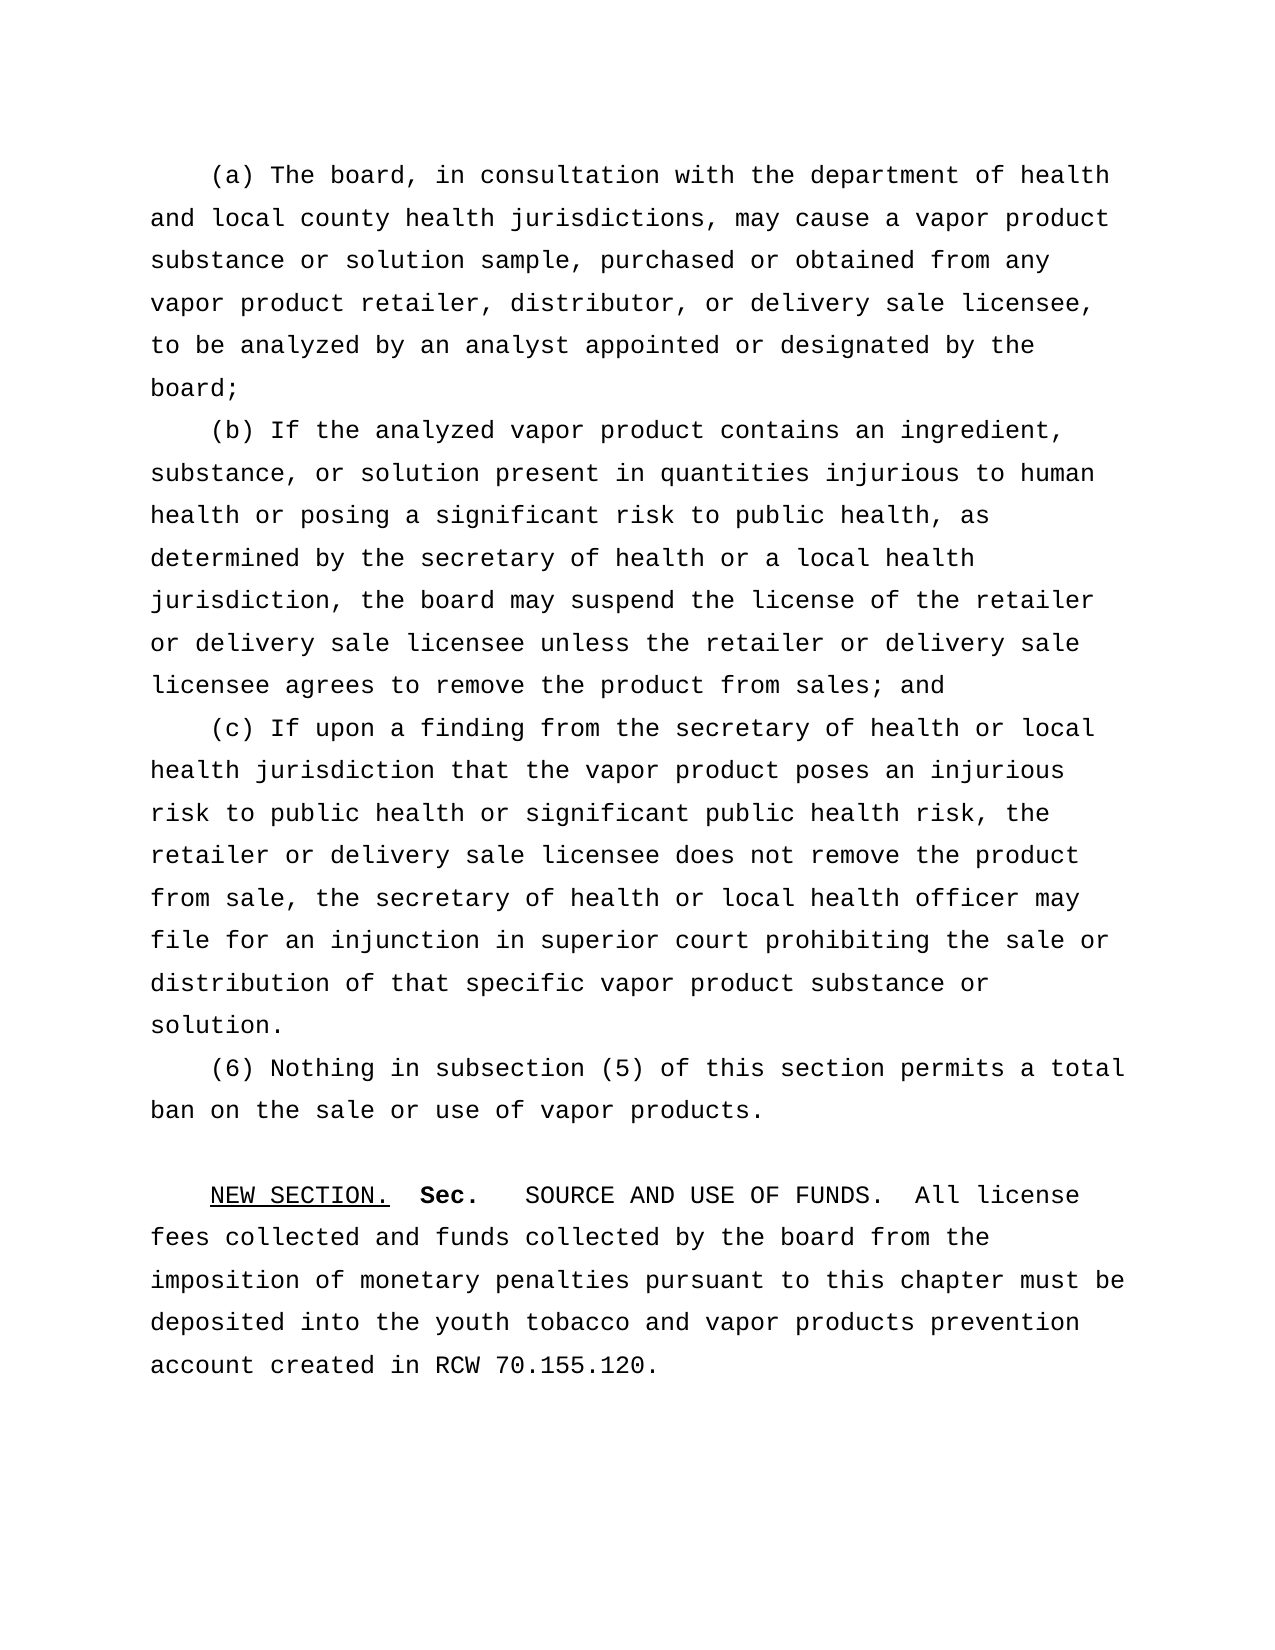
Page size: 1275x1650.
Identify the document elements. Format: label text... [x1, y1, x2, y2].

text (c) If upon a finding from the secretary of health or local health jurisdiction that the vapor product poses an injurious risk to public health or significant public health risk, the retailer or delivery sale licensee does not remove the product from sale, the secretary of health or local health officer may file for an injunction in superior court prohibiting the sale or distribution of that specific vapor product substance or solution. [150, 702, 1125, 1042]
text (6) Nothing in subsection (5) of this section permits a total ban on the sale or use of vapor products. [150, 1042, 1125, 1127]
text (b) If the analyzed vapor product contains an ingredient, substance, or solution present in quantities injurious to human health or posing a significant risk to public health, as determined by the secretary of health or a local health jurisdiction, the board may suspend the license of the retailer or delivery sale licensee unless the retailer or delivery sale licensee agrees to remove the product from sales; and [150, 405, 1125, 702]
text NEW SECTION. Sec. SOURCE AND USE OF FUNDS. All license fees collected and funds collected by the board from the imposition of monetary penalties pursuant to this chapter must be deposited into the youth tobacco and vapor products prevention account created in RCW 70.155.120. [150, 1169, 1125, 1382]
text (a) The board, in consultation with the department of health and local county health jurisdictions, may cause a vapor product substance or solution sample, purchased or obtained from any vapor product retailer, distributor, or delivery sale licensee, to be analyzed by an analyst appointed or designated by the board; [150, 150, 1125, 405]
